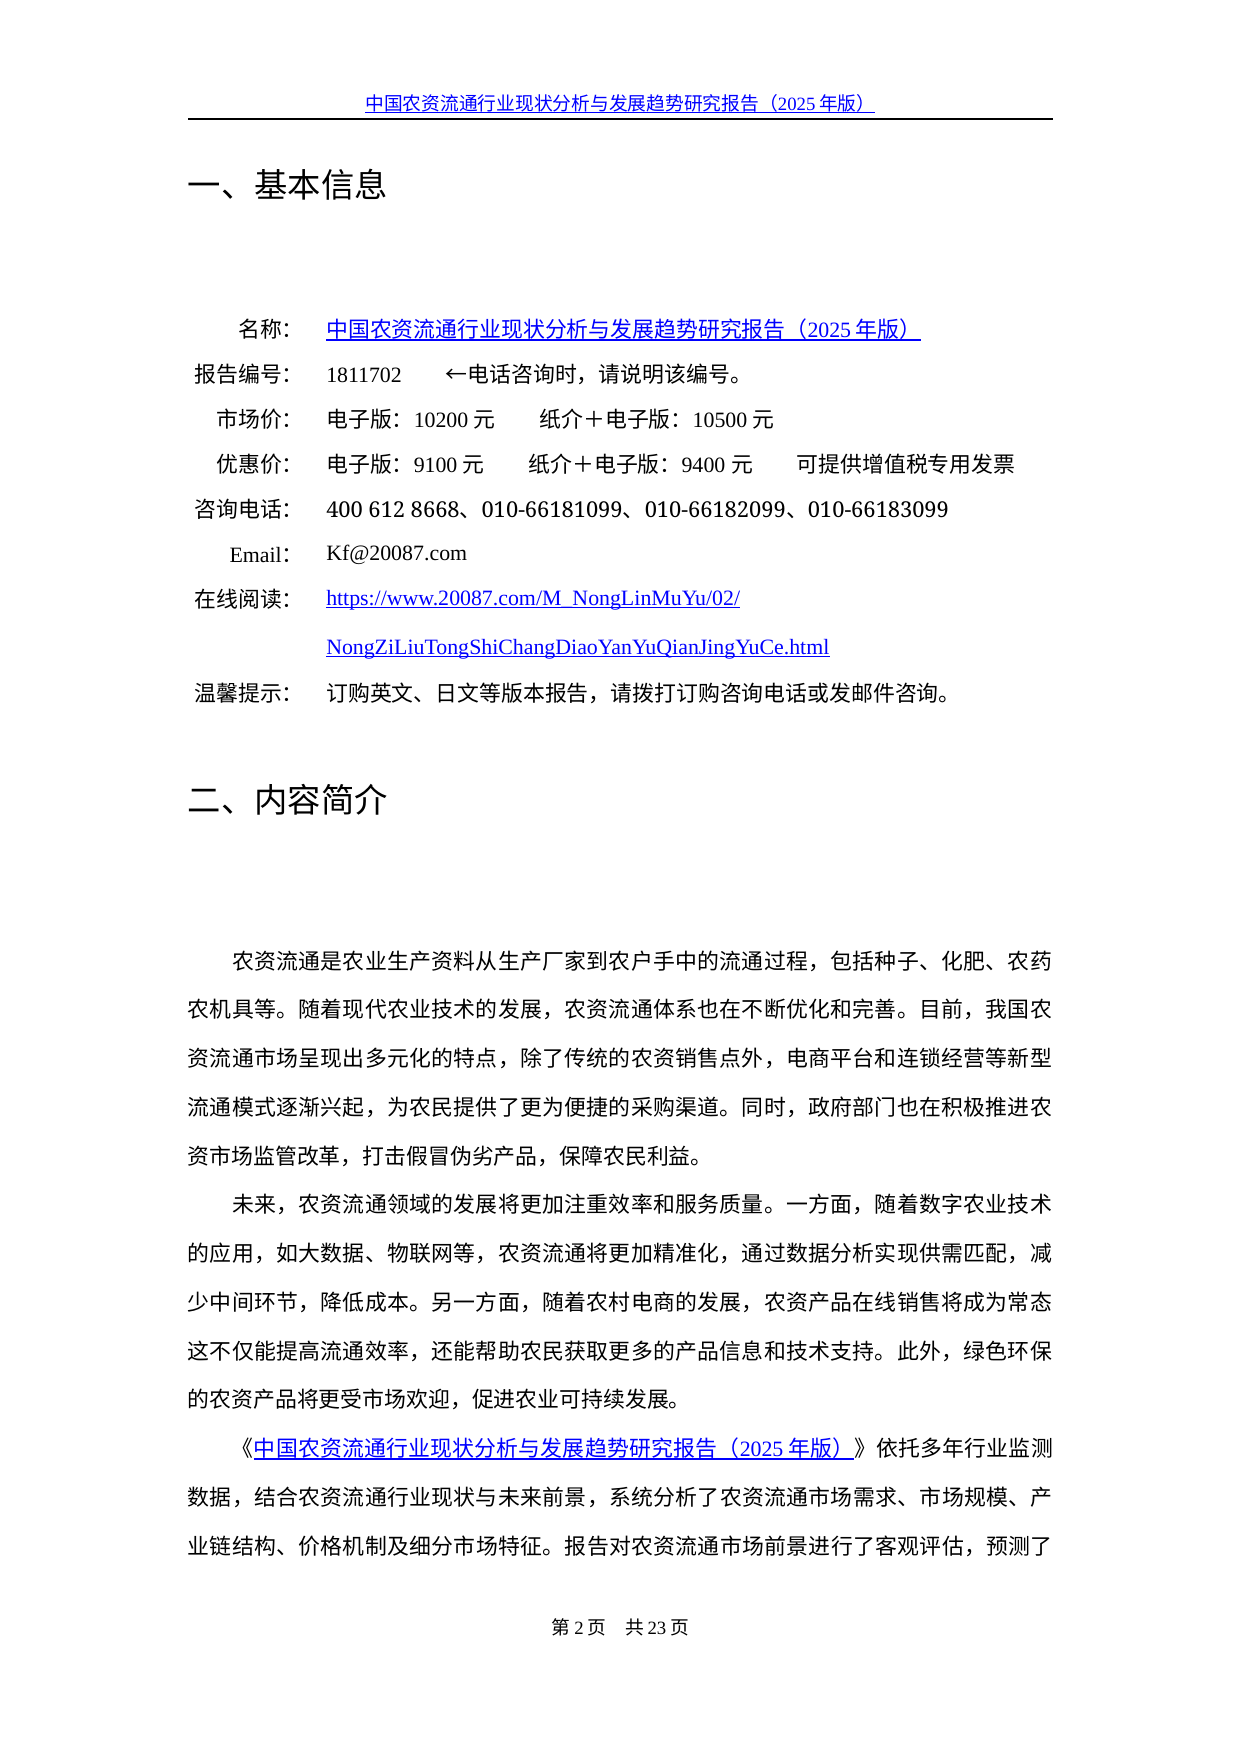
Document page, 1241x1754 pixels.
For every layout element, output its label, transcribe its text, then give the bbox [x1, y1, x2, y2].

table_cell Email： [167, 537, 315, 582]
table_cell 温馨提示： [167, 675, 315, 720]
table_cell 优惠价： [167, 447, 315, 492]
table_cell 电子版：9100 元 纸介＋电子版：9400 元 可提供增值税专用发票 [315, 447, 1073, 492]
table_cell 报告编号： [167, 357, 315, 402]
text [187, 943, 1053, 1561]
table_cell 电子版：10200 元 纸介＋电子版：10500 元 [315, 402, 1073, 447]
table_cell 咨询电话： [167, 492, 315, 537]
table_cell 在线阅读： [167, 582, 315, 675]
title 一、基本信息 [187, 150, 1053, 215]
table_cell Kf@20087.com [315, 537, 1073, 582]
table_cell 400 612 8668、010-66181099、010-66182099、010-66183099 [315, 492, 1073, 537]
table_cell 1811702 ←电话咨询时，请说明该编号。 [315, 357, 1073, 402]
table_header 中国农资流通行业现状分析与发展趋势研究报告（2025年版） [315, 312, 1073, 357]
table_cell 市场价： [167, 402, 315, 447]
title 二、内容简介 [187, 766, 1053, 831]
table_cell [315, 582, 1073, 675]
table_header 名称： [167, 312, 315, 357]
table_cell 订购英文、日文等版本报告，请拨打订购咨询电话或发邮件咨询。 [315, 675, 1073, 720]
